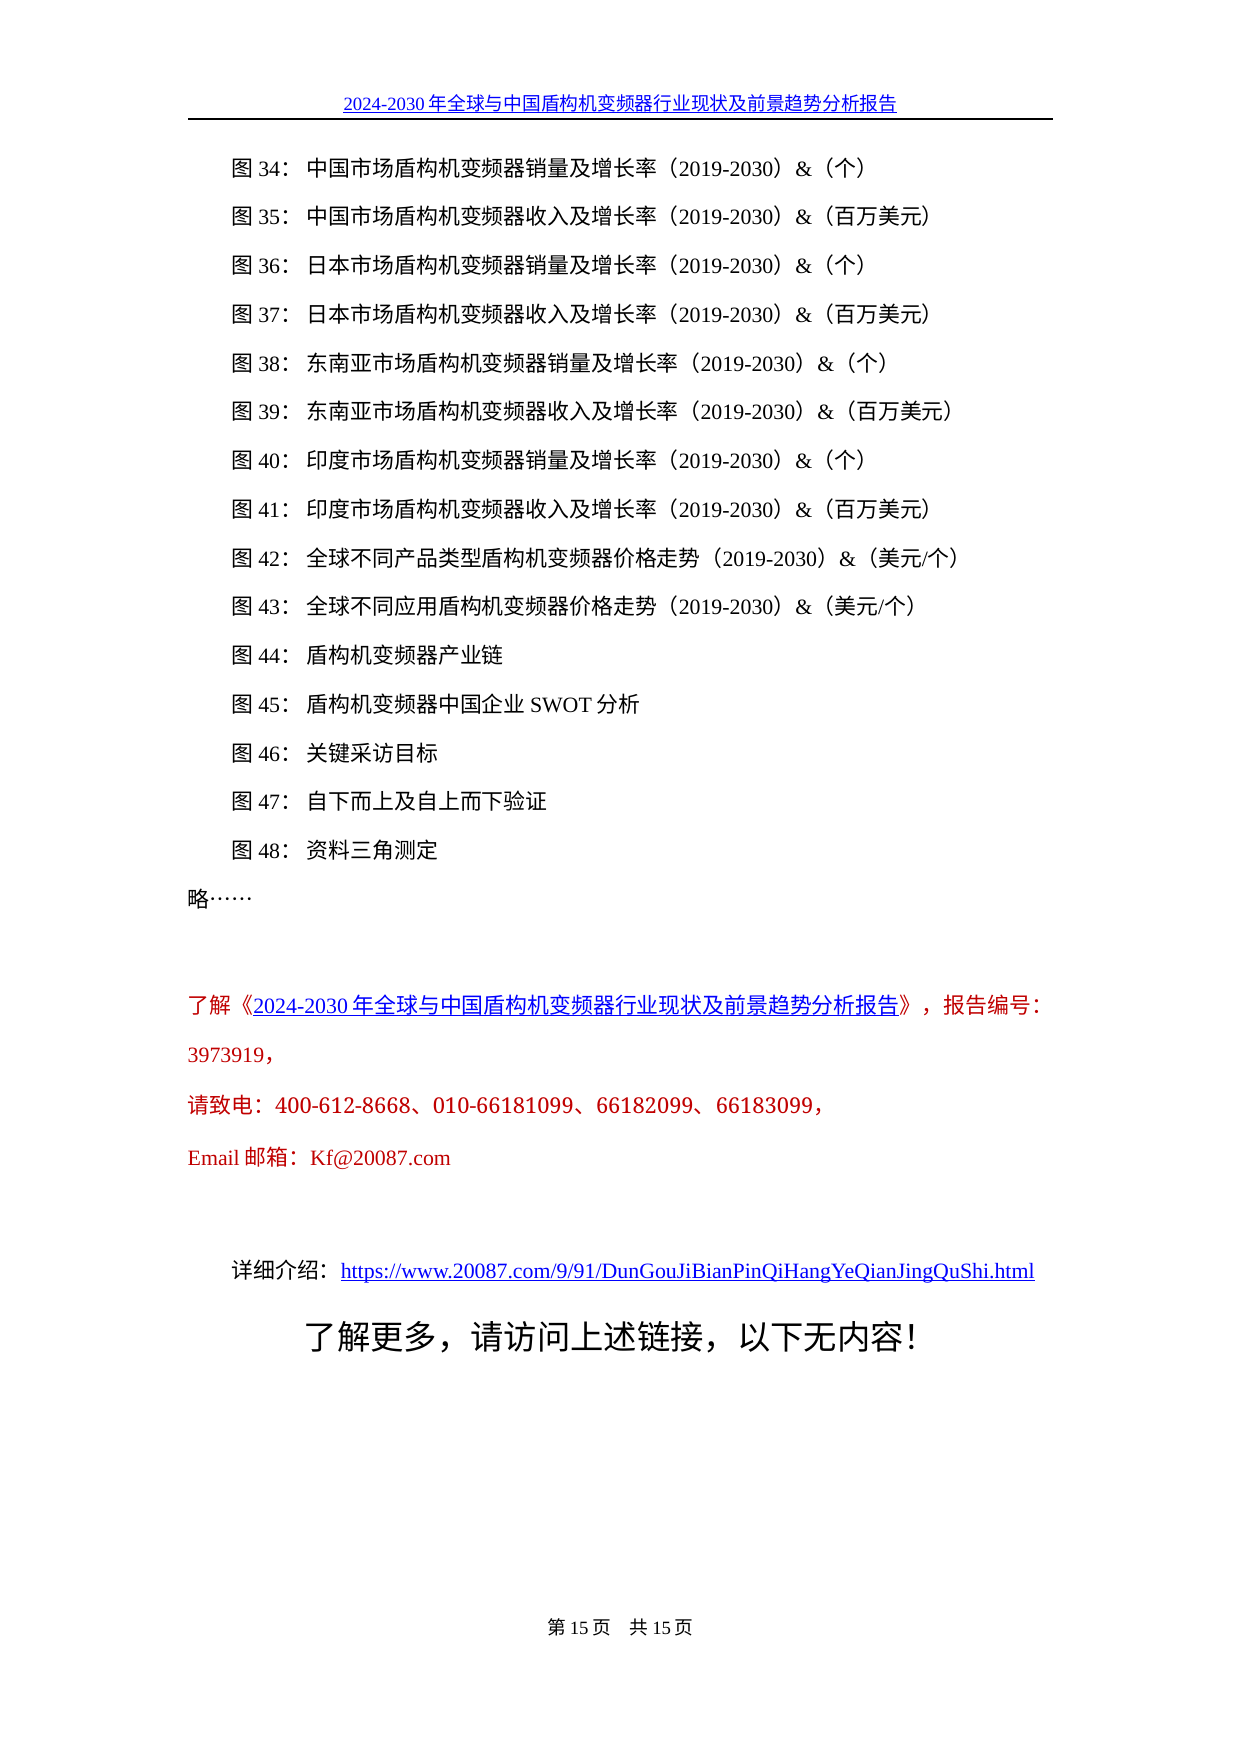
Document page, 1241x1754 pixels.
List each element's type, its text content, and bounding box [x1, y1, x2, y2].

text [187, 150, 1053, 914]
text 详细介绍：https://www.20087.com/9/91/DunGouJiBianPinQiHangYeQianJingQuShi.html [187, 1253, 1053, 1285]
text 了解《2024-2030年全球与中国盾构机变频器行业现状及前景趋势分析报告》，报告编号：3973919， [187, 988, 1053, 1069]
text Email邮箱：Kf@20087.com [187, 1140, 1053, 1172]
text 请致电：400-612-8668、010-66181099、66182099、66183099， [187, 1088, 1053, 1121]
title 了解更多，请访问上述链接，以下无内容！ [187, 1303, 1053, 1368]
